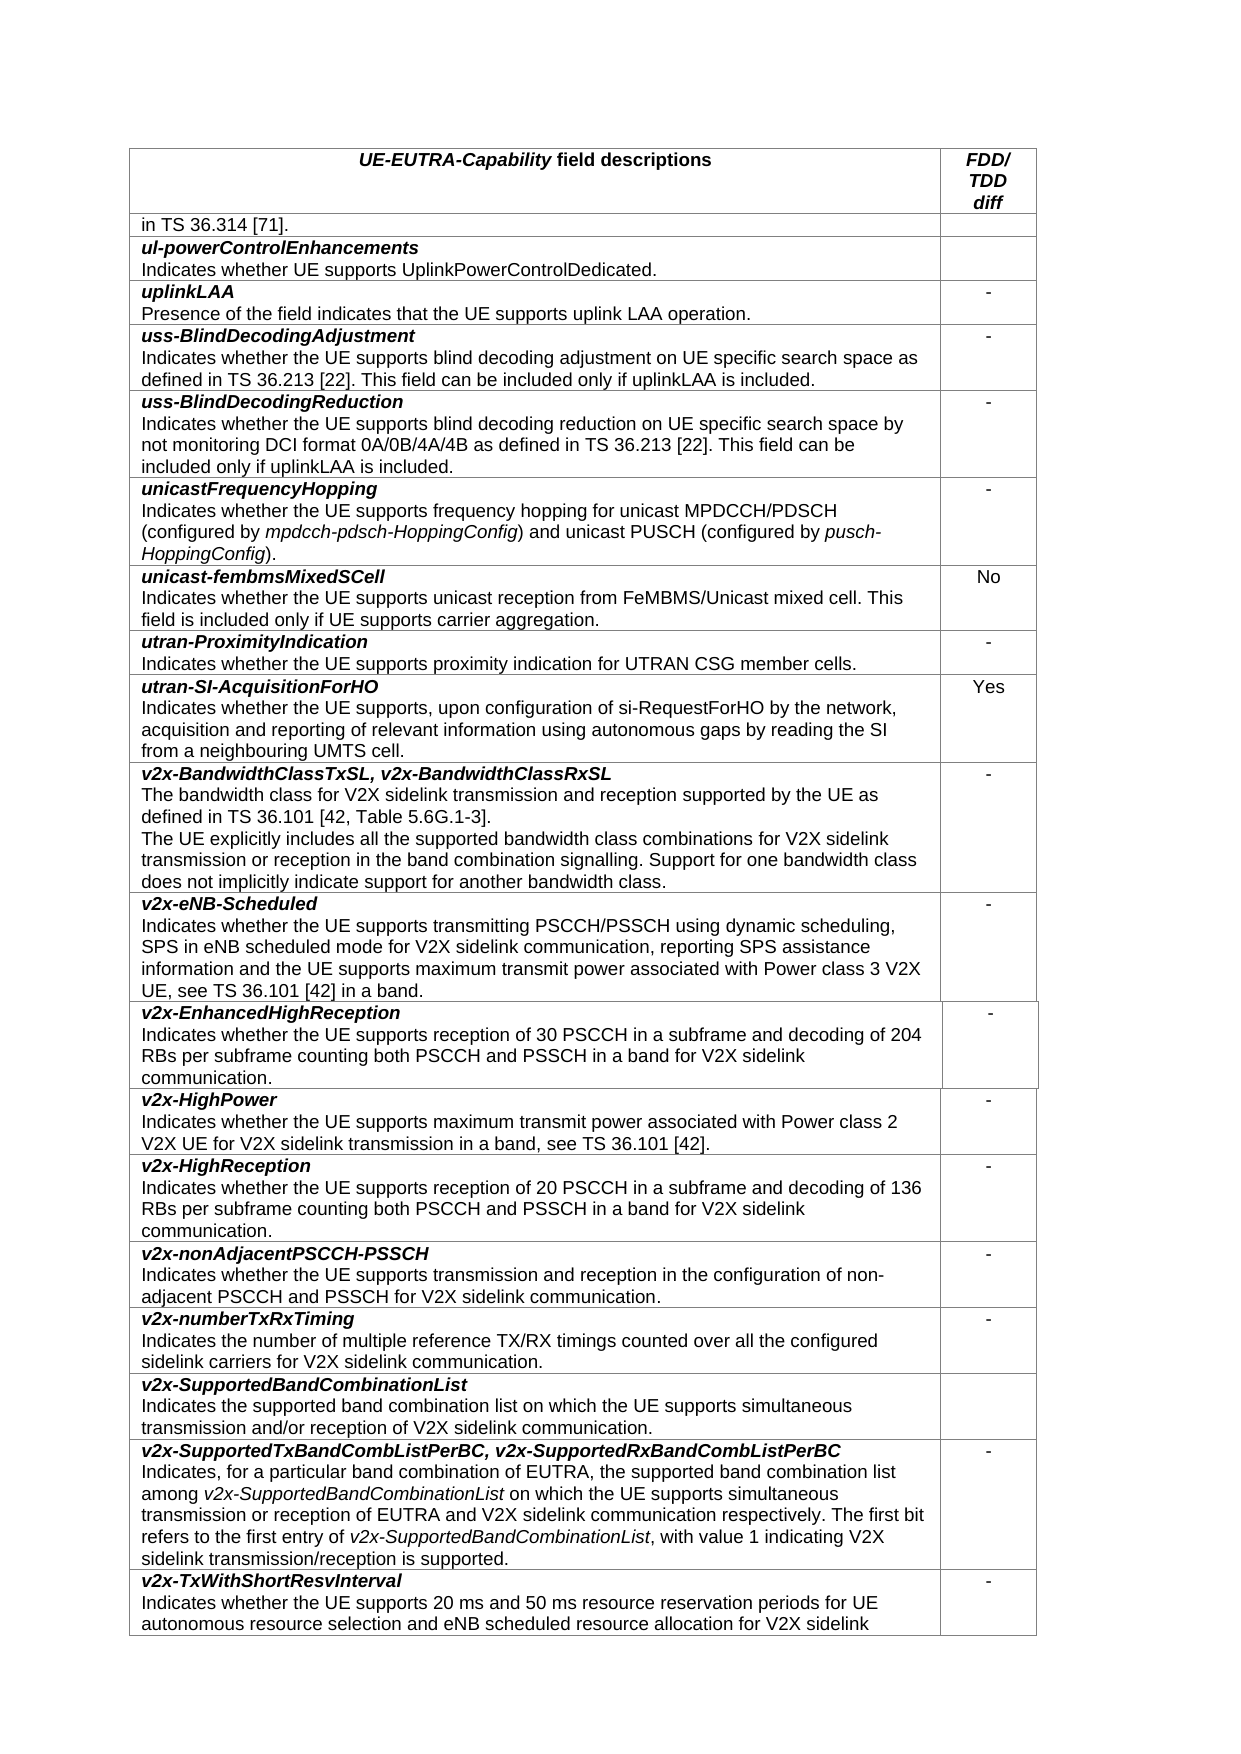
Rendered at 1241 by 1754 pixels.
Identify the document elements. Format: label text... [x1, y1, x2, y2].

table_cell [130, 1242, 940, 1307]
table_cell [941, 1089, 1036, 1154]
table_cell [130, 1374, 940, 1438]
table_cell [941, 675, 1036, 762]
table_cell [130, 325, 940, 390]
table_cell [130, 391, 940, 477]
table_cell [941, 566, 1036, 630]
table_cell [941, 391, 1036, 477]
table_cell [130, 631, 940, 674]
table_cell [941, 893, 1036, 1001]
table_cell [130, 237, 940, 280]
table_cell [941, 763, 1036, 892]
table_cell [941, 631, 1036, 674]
table_header UE-EUTRA-Capability field descriptions [130, 149, 940, 213]
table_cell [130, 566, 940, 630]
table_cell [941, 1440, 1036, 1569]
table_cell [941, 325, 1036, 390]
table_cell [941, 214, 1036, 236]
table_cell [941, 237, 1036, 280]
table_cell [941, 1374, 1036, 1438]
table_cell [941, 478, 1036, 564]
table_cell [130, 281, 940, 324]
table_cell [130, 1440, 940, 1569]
table_header FDD/ TDD diff [941, 149, 1036, 213]
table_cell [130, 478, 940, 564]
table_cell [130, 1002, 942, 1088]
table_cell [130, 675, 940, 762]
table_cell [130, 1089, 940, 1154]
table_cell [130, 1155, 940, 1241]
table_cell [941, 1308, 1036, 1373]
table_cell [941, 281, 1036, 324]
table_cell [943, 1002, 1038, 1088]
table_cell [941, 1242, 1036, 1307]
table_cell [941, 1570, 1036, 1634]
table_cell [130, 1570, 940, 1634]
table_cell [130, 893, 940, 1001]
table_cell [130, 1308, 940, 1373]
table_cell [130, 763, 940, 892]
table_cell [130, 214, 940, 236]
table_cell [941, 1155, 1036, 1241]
